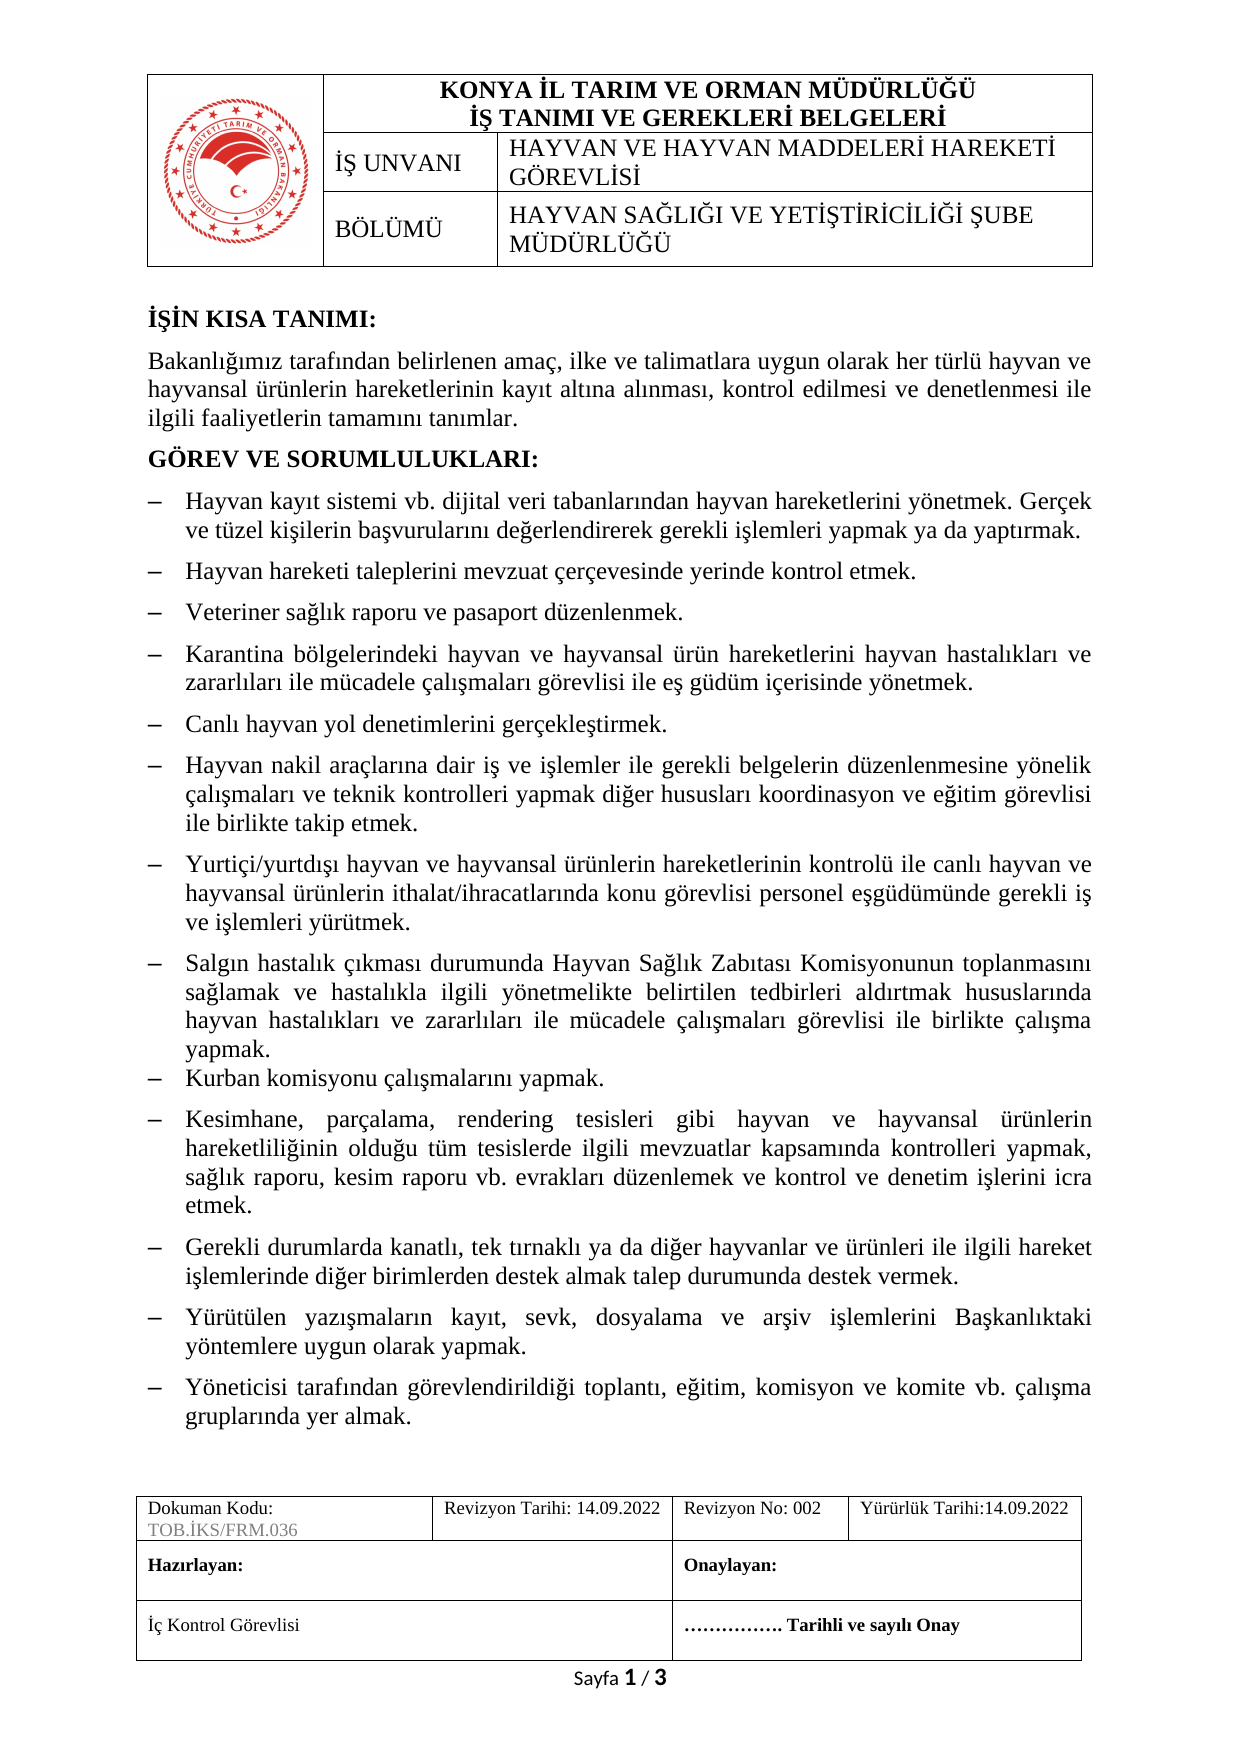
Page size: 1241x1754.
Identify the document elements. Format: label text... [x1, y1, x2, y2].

list Kesimhane, parçalama, rendering tesisleri gibi hayvan ve hayvansal ürünlerin hareketliliğinin olduğu tüm tesislerde ilgili mevzuatlar kapsamında kontrolleri yapmak, sağlık raporu, kesim raporu vb. evrakları düzenlemek ve kontrol ve denetim işlerini icra etmek. [148, 1104, 1093, 1219]
text İŞİN KISA TANIMI: [148, 304, 1093, 333]
list Hayvan kayıt sistemi vb. dijital veri tabanlarından hayvan hareketlerini yönetmek. Gerçek ve tüzel kişilerin başvurularını değerlendirerek gerekli işlemleri yapmak ya da yaptırmak. [148, 486, 1093, 543]
text GÖREV VE SORUMLULUKLARI: [148, 444, 1093, 473]
list Gerekli durumlarda kanatlı, tek tırnaklı ya da diğer hayvanlar ve ürünleri ile ilgili hareket işlemlerinde diğer birimlerden destek almak talep durumunda destek vermek. [148, 1232, 1093, 1289]
picture [159, 94, 312, 246]
text Bakanlığımız tarafından belirlenen amaç, ilke ve talimatlara uygun olarak her türlü hayvan ve hayvansal ürünlerin hareketlerinin kayıt altına alınması, kontrol edilmesi ve denetlenmesi ile ilgili faaliyetlerin tamamını tanımlar. [148, 346, 1093, 432]
list Hayvan nakil araçlarına dair iş ve işlemler ile gerekli belgelerin düzenlenmesine yönelik çalışmaları ve teknik kontrolleri yapmak diğer hususları koordinasyon ve eğitim görevlisi ile birlikte takip etmek. [148, 750, 1093, 836]
list Kurban komisyonu çalışmalarını yapmak. [148, 1063, 1093, 1092]
list Veteriner sağlık raporu ve pasaport düzenlenmek. [148, 597, 1093, 626]
list Salgın hastalık çıkması durumunda Hayvan Sağlık Zabıtası Komisyonunun toplanmasını sağlamak ve hastalıkla ilgili yönetmelikte belirtilen tedbirleri aldırtmak hususlarında hayvan hastalıkları ve zararlıları ile mücadele çalışmaları görevlisi ile birlikte çalışma yapmak. [148, 948, 1093, 1063]
list Yurtiçi/yurtdışı hayvan ve hayvansal ürünlerin hareketlerinin kontrolü ile canlı hayvan ve hayvansal ürünlerin ithalat/ihracatlarında konu görevlisi personel eşgüdümünde gerekli iş ve işlemleri yürütmek. [148, 849, 1093, 935]
list Yöneticisi tarafından görevlendirildiği toplantı, eğitim, komisyon ve komite vb. çalışma gruplarında yer almak. [148, 1372, 1093, 1430]
list Yürütülen yazışmaların kayıt, sevk, dosyalama ve arşiv işlemlerini Başkanlıktaki yöntemlere uygun olarak yapmak. [148, 1302, 1093, 1359]
list Karantina bölgelerindeki hayvan ve hayvansal ürün hareketlerini hayvan hastalıkları ve zararlıları ile mücadele çalışmaları görevlisi ile eş güdüm içerisinde yönetmek. [148, 639, 1093, 696]
list Hayvan hareketi taleplerini mevzuat çerçevesinde yerinde kontrol etmek. [148, 556, 1093, 585]
list Canlı hayvan yol denetimlerini gerçekleştirmek. [148, 709, 1093, 738]
